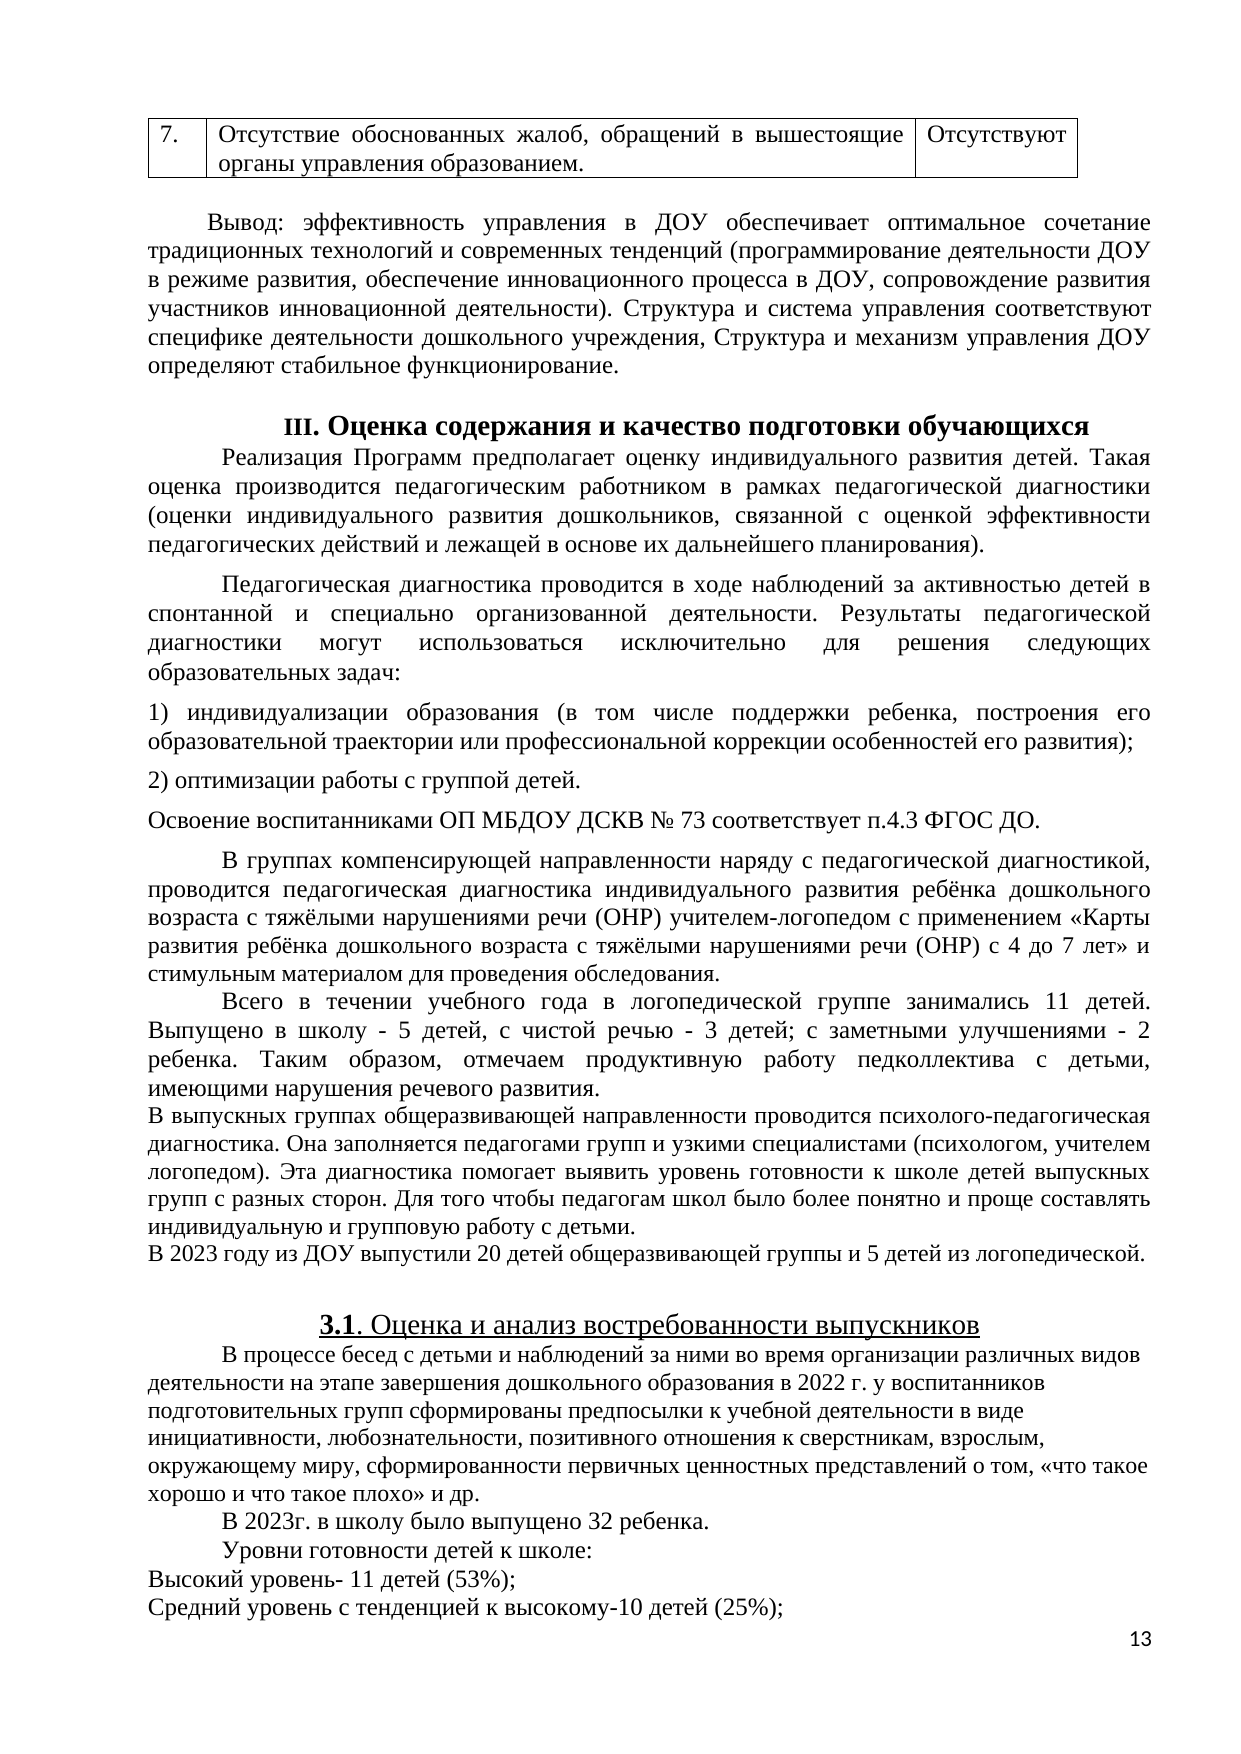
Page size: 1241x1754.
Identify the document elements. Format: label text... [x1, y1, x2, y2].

text III. Оценка содержания и качество подготовки обучающихся [148, 408, 1152, 441]
text Освоение воспитанниками ОП МБДОУ ДСКВ № 73 соответствует п.4.3 ФГОС ДО. [148, 805, 1152, 834]
text В 2023г. в школу было выпущено 32 ребенка. [221, 1506, 1152, 1535]
text Всего в течении учебного года в логопедической группе занимались 11 детей. Выпущено в школу - 5 детей, с чистой речью - 3 детей; с заметными улучшениями - 2 ребенка. Таким образом, отмечаем продуктивную работу педколлектива с детьми, имеющими нарушения речевого развития. [148, 986, 1152, 1101]
text Реализация Программ предполагает оценку индивидуального развития детей. Такая оценка производится педагогическим работником в рамках педагогической диагностики (оценки индивидуального развития дошкольников, связанной с оценкой эффективности педагогических действий и лежащей в основе их дальнейшего планирования). [148, 441, 1152, 558]
text В 2023 году из ДОУ выпустили 20 детей общеразвивающей группы и 5 детей из логопедической. [148, 1239, 1152, 1267]
text В группах компенсирующей направленности наряду с педагогической диагностикой, проводится педагогическая диагностика индивидуального развития ребёнка дошкольного возраста с тяжёлыми нарушениями речи (ОНР) учителем-логопедом с применением «Карты развития ребёнка дошкольного возраста с тяжёлыми нарушениями речи (ОНР) с 4 до 7 лет» и стимульным материалом для проведения обследования. [148, 845, 1152, 986]
table_cell 7. [149, 119, 206, 177]
text Уровни готовности детей к школе: [221, 1535, 1152, 1564]
text В процессе бесед с детьми и наблюдений за ними во время организации различных видов деятельности на этапе завершения дошкольного образования в 2022 г. у воспитанников подготовительных групп сформированы предпосылки к учебной деятельности в виде инициативности, любознательности, позитивного отношения к сверстникам, взрослым, окружающему миру, сформированности первичных ценностных представлений о том, «что такое хорошо и что такое плохо» и др. [148, 1341, 1152, 1506]
text 2) оптимизации работы с группой детей. [148, 765, 1152, 794]
table_cell Отсутствуют [916, 119, 1077, 177]
text В выпускных группах общеразвивающей направленности проводится психолого-педагогическая диагностика. Она заполняется педагогами групп и узкими специалистами (психологом, учителем логопедом). Эта диагностика помогает выявить уровень готовности к школе детей выпускных групп с разных сторон. Для того чтобы педагогам школ было более понятно и проще составлять индивидуальную и групповую работу с детьми. [148, 1101, 1152, 1239]
text Педагогическая диагностика проводится в ходе наблюдений за активностью детей в спонтанной и специально организованной деятельности. Результаты педагогической диагностики могут использоваться исключительно для решения следующих образовательных задач: [148, 569, 1152, 685]
text 3.1. Оценка и анализ востребованности выпускников [148, 1307, 1152, 1341]
text Средний уровень с тенденцией к высокому-10 детей (25%); [148, 1592, 1152, 1621]
text Вывод: эффективность управления в ДОУ обеспечивает оптимальное сочетание традиционных технологий и современных тенденций (программирование деятельности ДОУ в режиме развития, обеспечение инновационного процесса в ДОУ, сопровождение развития участников инновационной деятельности). Структура и система управления соответствуют специфике деятельности дошкольного учреждения, Структура и механизм управления ДОУ определяют стабильное функционирование. [148, 207, 1152, 379]
table_cell Отсутствие обоснованных жалоб, обращений в вышестоящие органы управления образованием. [207, 119, 915, 177]
text 1) индивидуализации образования (в том числе поддержки ребенка, построения его образовательной траектории или профессиональной коррекции особенностей его развития); [148, 696, 1152, 754]
text Высокий уровень- 11 детей (53%); [148, 1564, 1152, 1592]
